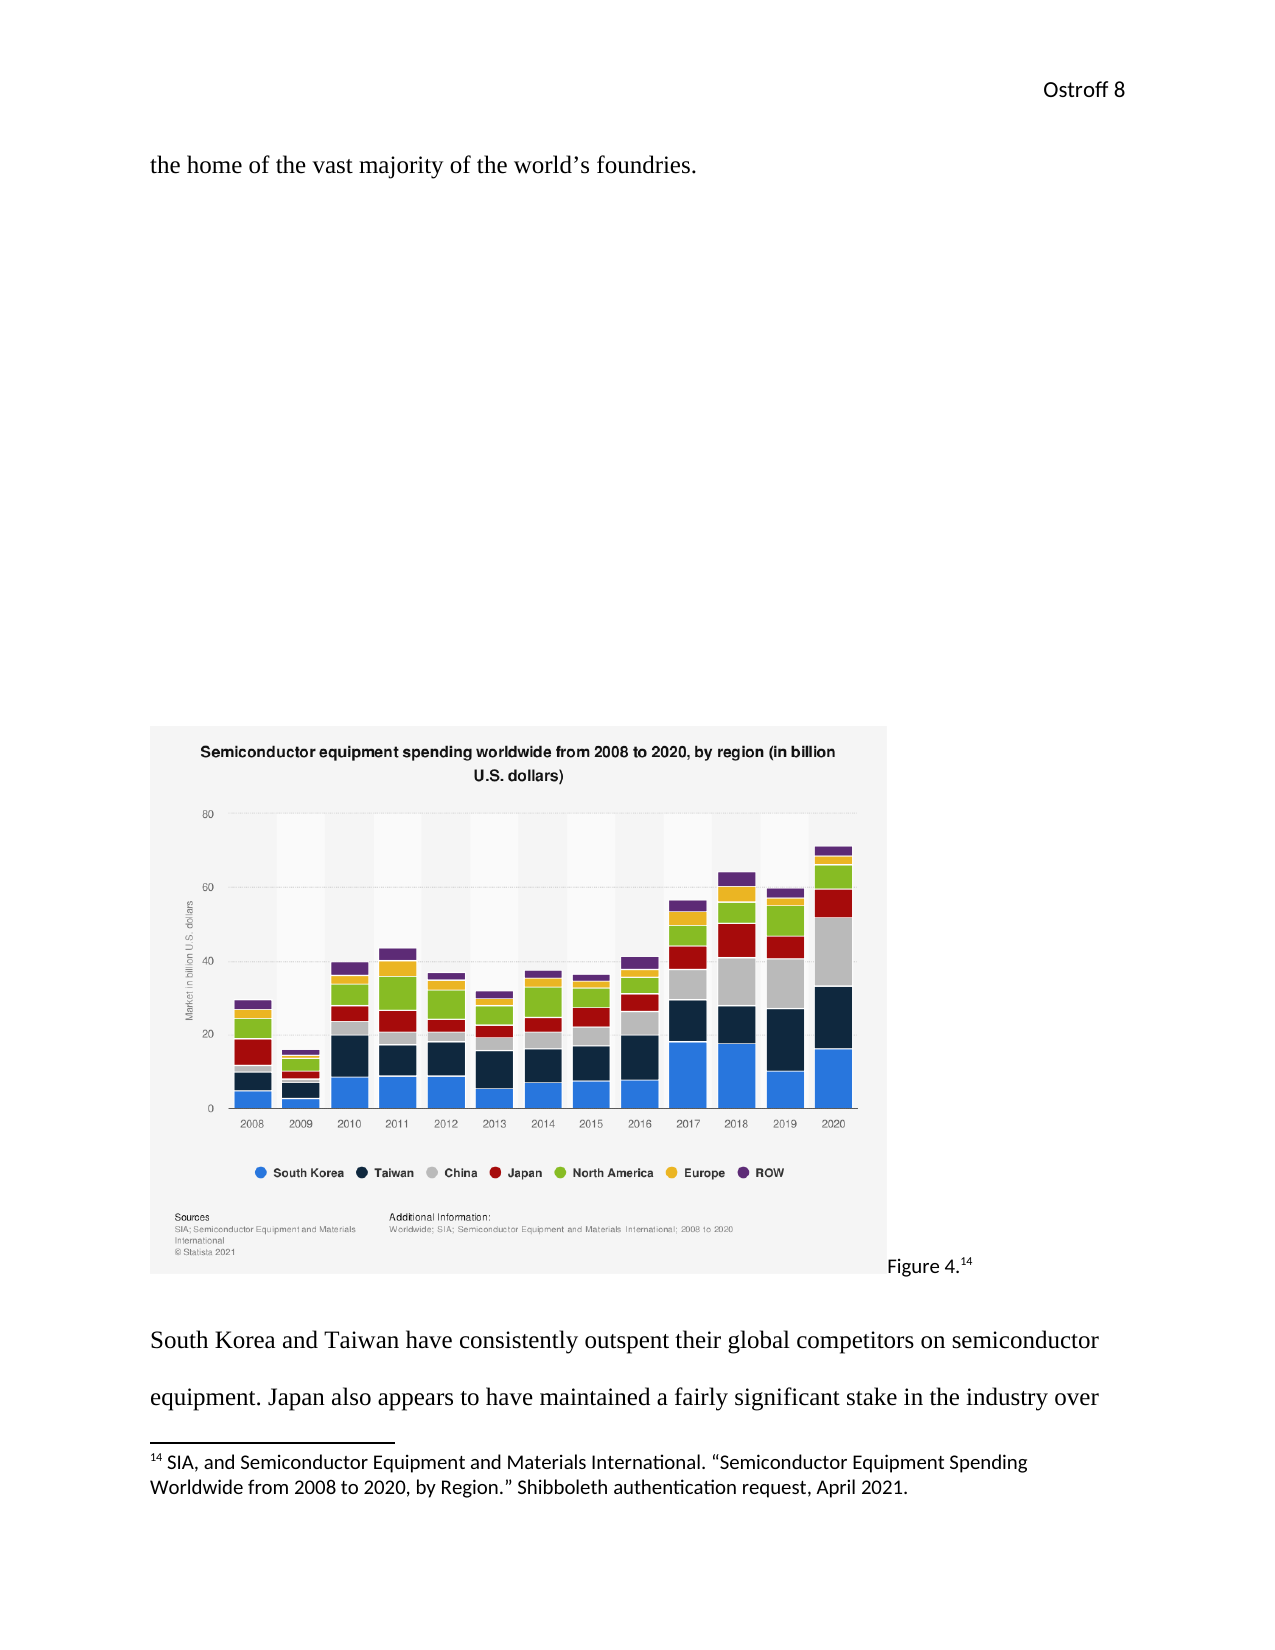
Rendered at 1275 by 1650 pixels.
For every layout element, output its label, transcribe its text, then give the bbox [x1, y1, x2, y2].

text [150, 1325, 1125, 1411]
picture [150, 726, 887, 1274]
